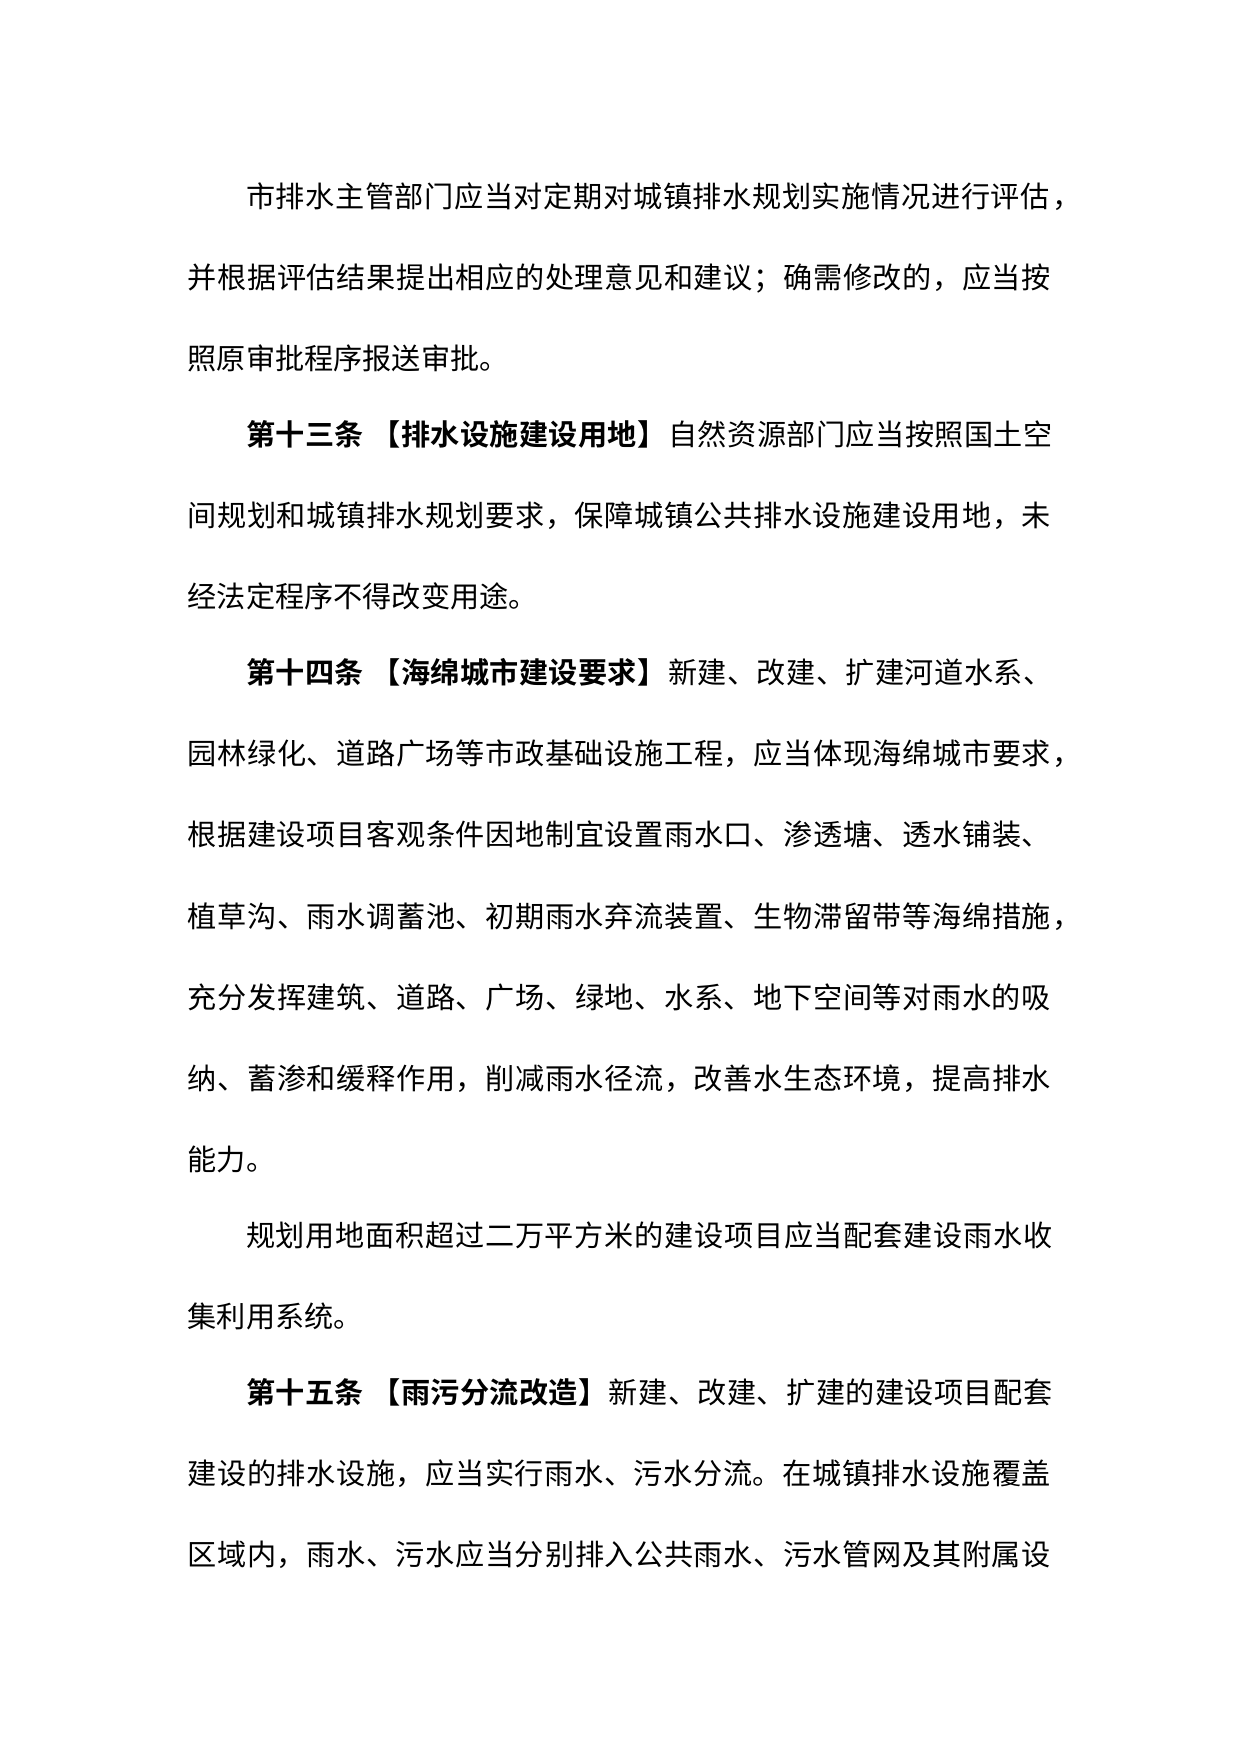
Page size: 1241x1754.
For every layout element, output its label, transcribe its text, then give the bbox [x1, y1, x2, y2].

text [187, 1358, 1053, 1585]
text 规划用地面积超过二万平方米的建设项目应当配套建设雨水收集利用系统。 [187, 1201, 1053, 1347]
text 市排水主管部门应当对定期对城镇排水规划实施情况进行评估，并根据评估结果提出相应的处理意见和建议；确需修改的，应当按照原审批程序报送审批。 [187, 162, 1053, 389]
text 第十四条 【海绵城市建设要求】新建、改建、扩建河道水系、园林绿化、道路广场等市政基础设施工程，应当体现海绵城市要求，根据建设项目客观条件因地制宜设置雨水口、渗透塘、透水铺装、植草沟、雨水调蓄池、初期雨水弃流装置、生物滞留带等海绵措施，充分发挥建筑、道路、广场、绿地、水系、地下空间等对雨水的吸纳、蓄渗和缓释作用，削减雨水径流，改善水生态环境，提高排水能力。 [187, 638, 1053, 1191]
text 第十三条 【排水设施建设用地】自然资源部门应当按照国土空间规划和城镇排水规划要求，保障城镇公共排水设施建设用地，未经法定程序不得改变用途。 [187, 400, 1053, 627]
